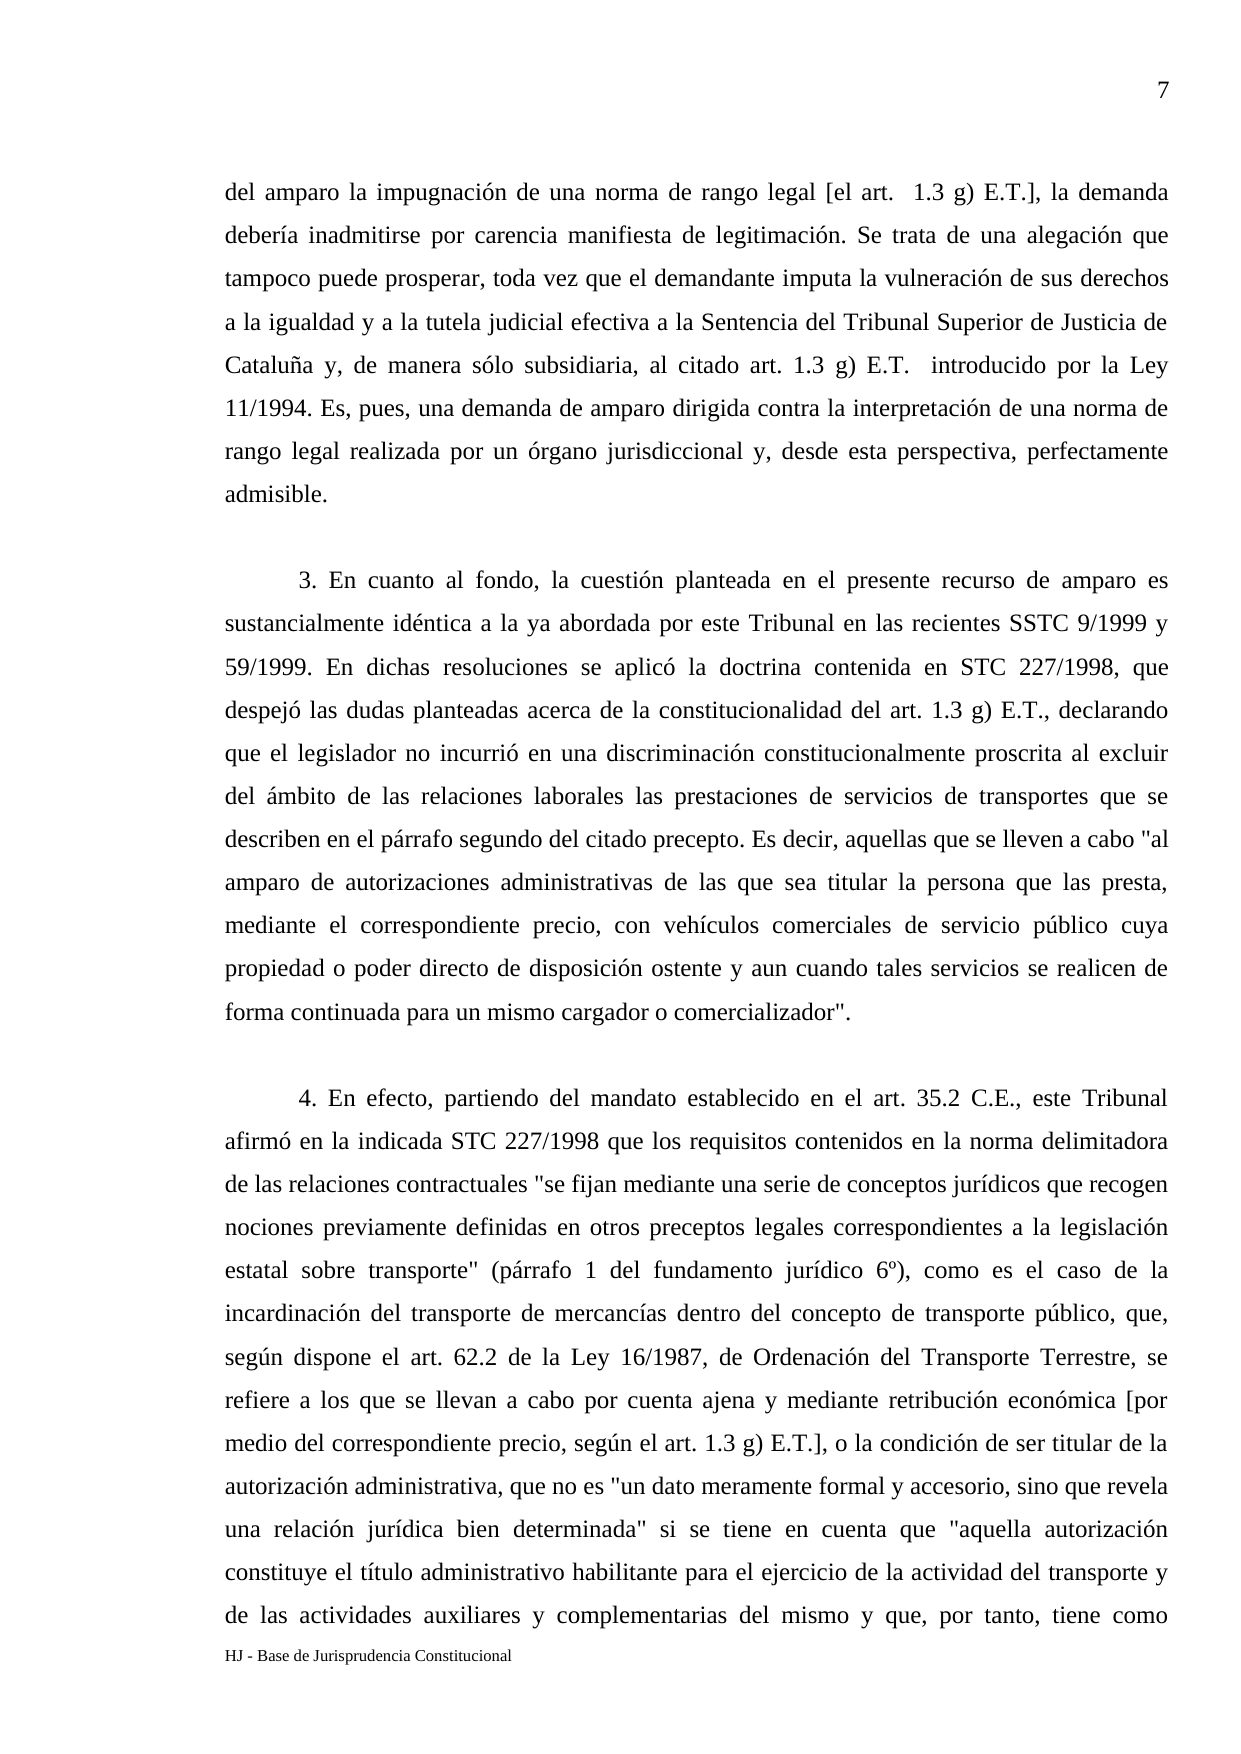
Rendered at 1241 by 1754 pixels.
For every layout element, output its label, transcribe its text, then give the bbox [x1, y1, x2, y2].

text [224, 1083, 1169, 1629]
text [224, 177, 1169, 508]
text 3. En cuanto al fondo, la cuestión planteada en el presente recurso de amparo es sustancialmente idéntica a la ya abordada por este Tribunal en las recientes SSTC 9/1999 y 59/1999. En dichas resoluciones se aplicó la doctrina contenida en STC 227/1998, que despejó las dudas planteadas acerca de la constitucionalidad del art. 1.3 g) E.T., declarando que el legislador no incurrió en una discriminación constitucionalmente proscrita al excluir del ámbito de las relaciones laborales las prestaciones de servicios de transportes que se describen en el párrafo segundo del citado precepto. Es decir, aquellas que se lleven a cabo "al amparo de autorizaciones administrativas de las que sea titular la persona que las presta, mediante el correspondiente precio, con vehículos comerciales de servicio público cuya propiedad o poder directo de disposición ostente y aun cuando tales servicios se realicen de forma continuada para un mismo cargador o comercializador". [224, 565, 1169, 1025]
